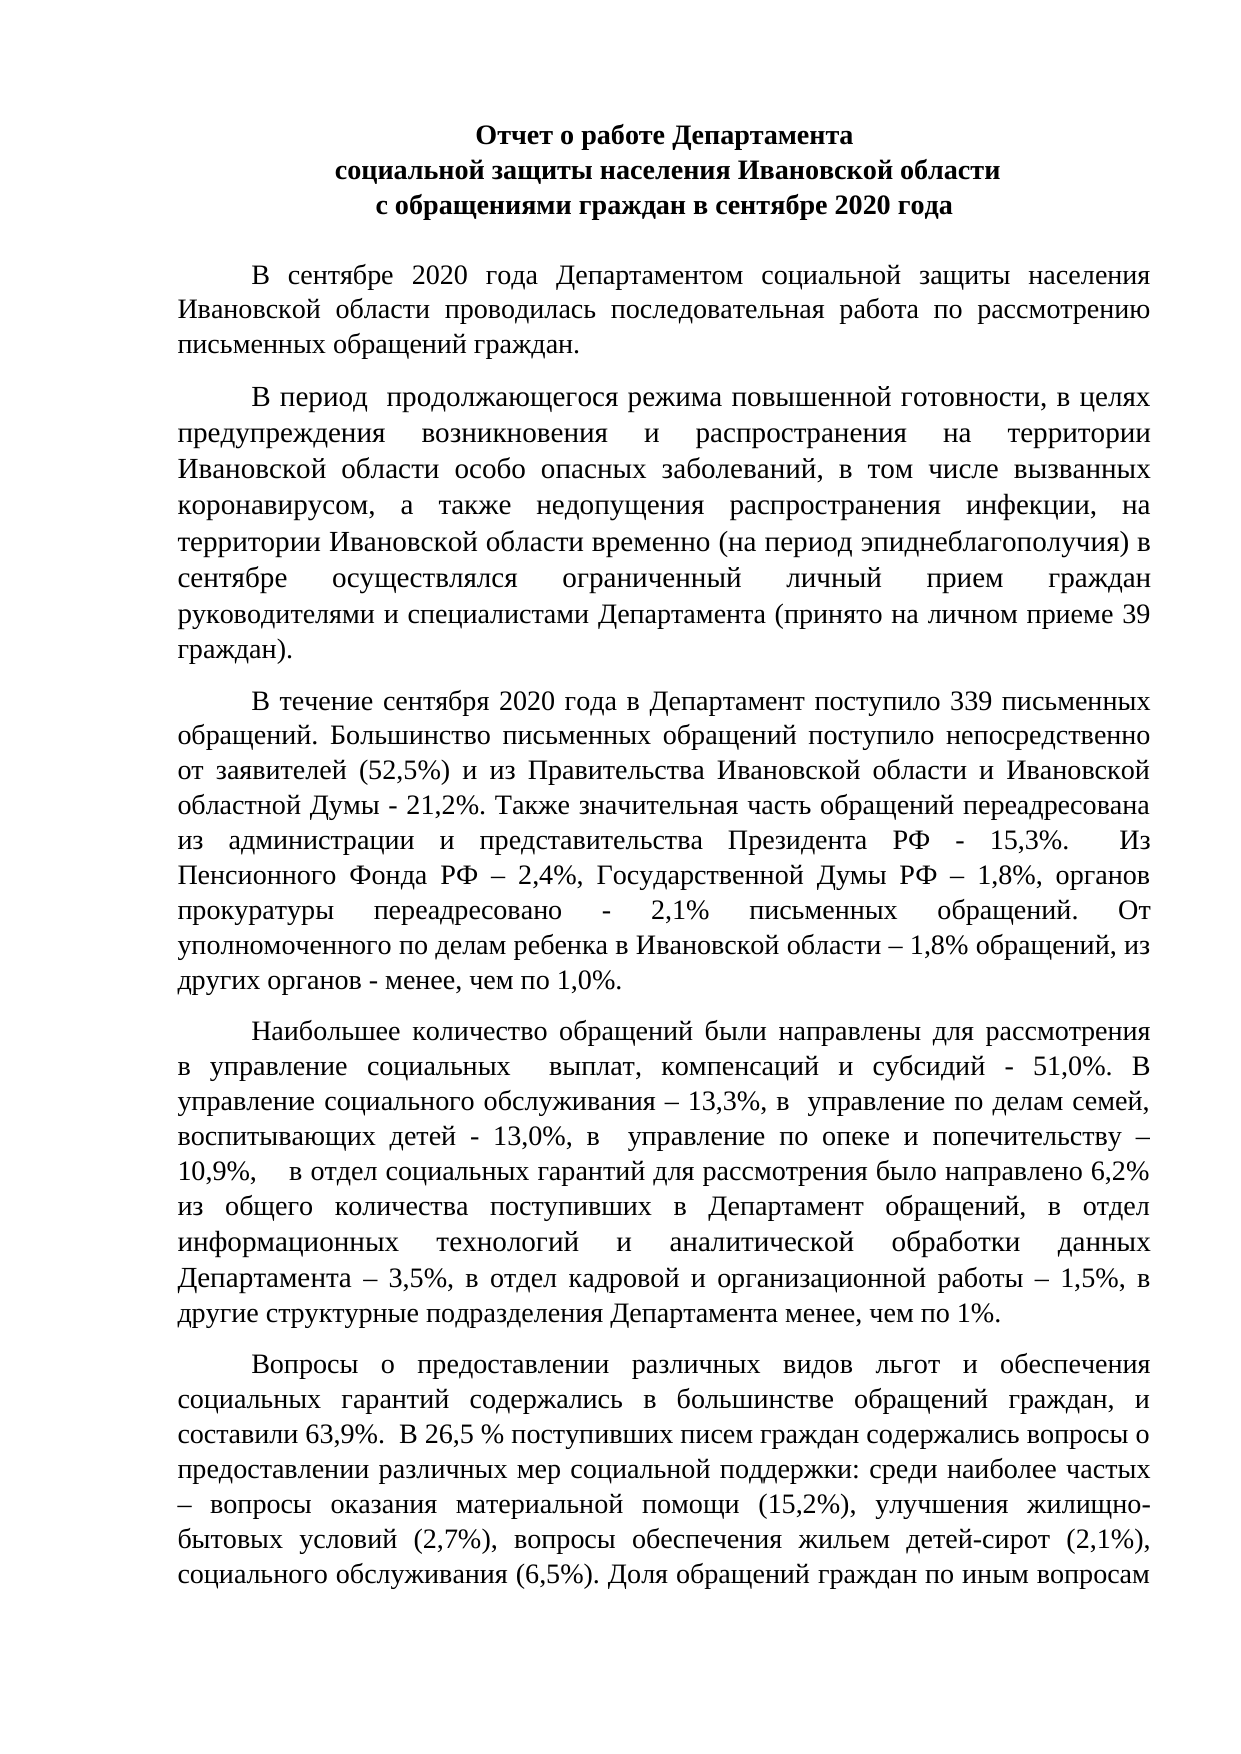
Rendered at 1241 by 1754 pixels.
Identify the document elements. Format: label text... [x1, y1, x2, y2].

text В течение сентября 2020 года в Департамент поступило 339 письменных обращений. Большинство письменных обращений поступило непосредственно от заявителей (52,5%) и из Правительства Ивановской области и Ивановской областной Думы - 21,2%. Также значительная часть обращений переадресована из администрации и представительства Президента РФ - 15,3%. Из Пенсионного Фонда РФ – 2,4%, Государственной Думы РФ – 1,8%, органов прокуратуры переадресовано - 2,1% письменных обращений. От уполномоченного по делам ребенка в Ивановской области – 1,8% обращений, из других органов - менее, чем по 1,0%. [177, 683, 1152, 995]
text Наибольшее количество обращений были направлены для рассмотрения в управление социальных выплат, компенсаций и субсидий - 51,0%. В управление социального обслуживания – 13,3%, в управление по делам семей, воспитывающих детей - 13,0%, в управление по опеке и попечительству – 10,9%, в отдел социальных гарантий для рассмотрения было направлено 6,2% из общего количества поступивших в Департамент обращений, в отдел информационных технологий и аналитической обработки данных Департамента – 3,5%, в отдел кадровой и организационной работы – 1,5%, в другие структурные подразделения Департамента менее, чем по 1%. [177, 1014, 1152, 1328]
text В сентябре 2020 года Департаментом социальной защиты населения Ивановской области проводилась последовательная работа по рассмотрению письменных обращений граждан. [177, 258, 1152, 360]
text с обращениями граждан в сентябре 2020 года [177, 188, 1152, 220]
text социальной защиты населения Ивановской области [177, 153, 1152, 185]
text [177, 1347, 1152, 1589]
text В период продолжающегося режима повышенной готовности, в целях предупреждения возникновения и распространения на территории Ивановской области особо опасных заболеваний, в том числе вызванных коронавирусом, а также недопущения распространения инфекции, на территории Ивановской области временно (на период эпиднеблагополучия) в сентябре осуществлялся ограниченный личный прием граждан руководителями и специалистами Департамента (принято на личном приеме 39 граждан). [177, 379, 1152, 664]
text Отчет о работе Департамента [177, 118, 1152, 151]
